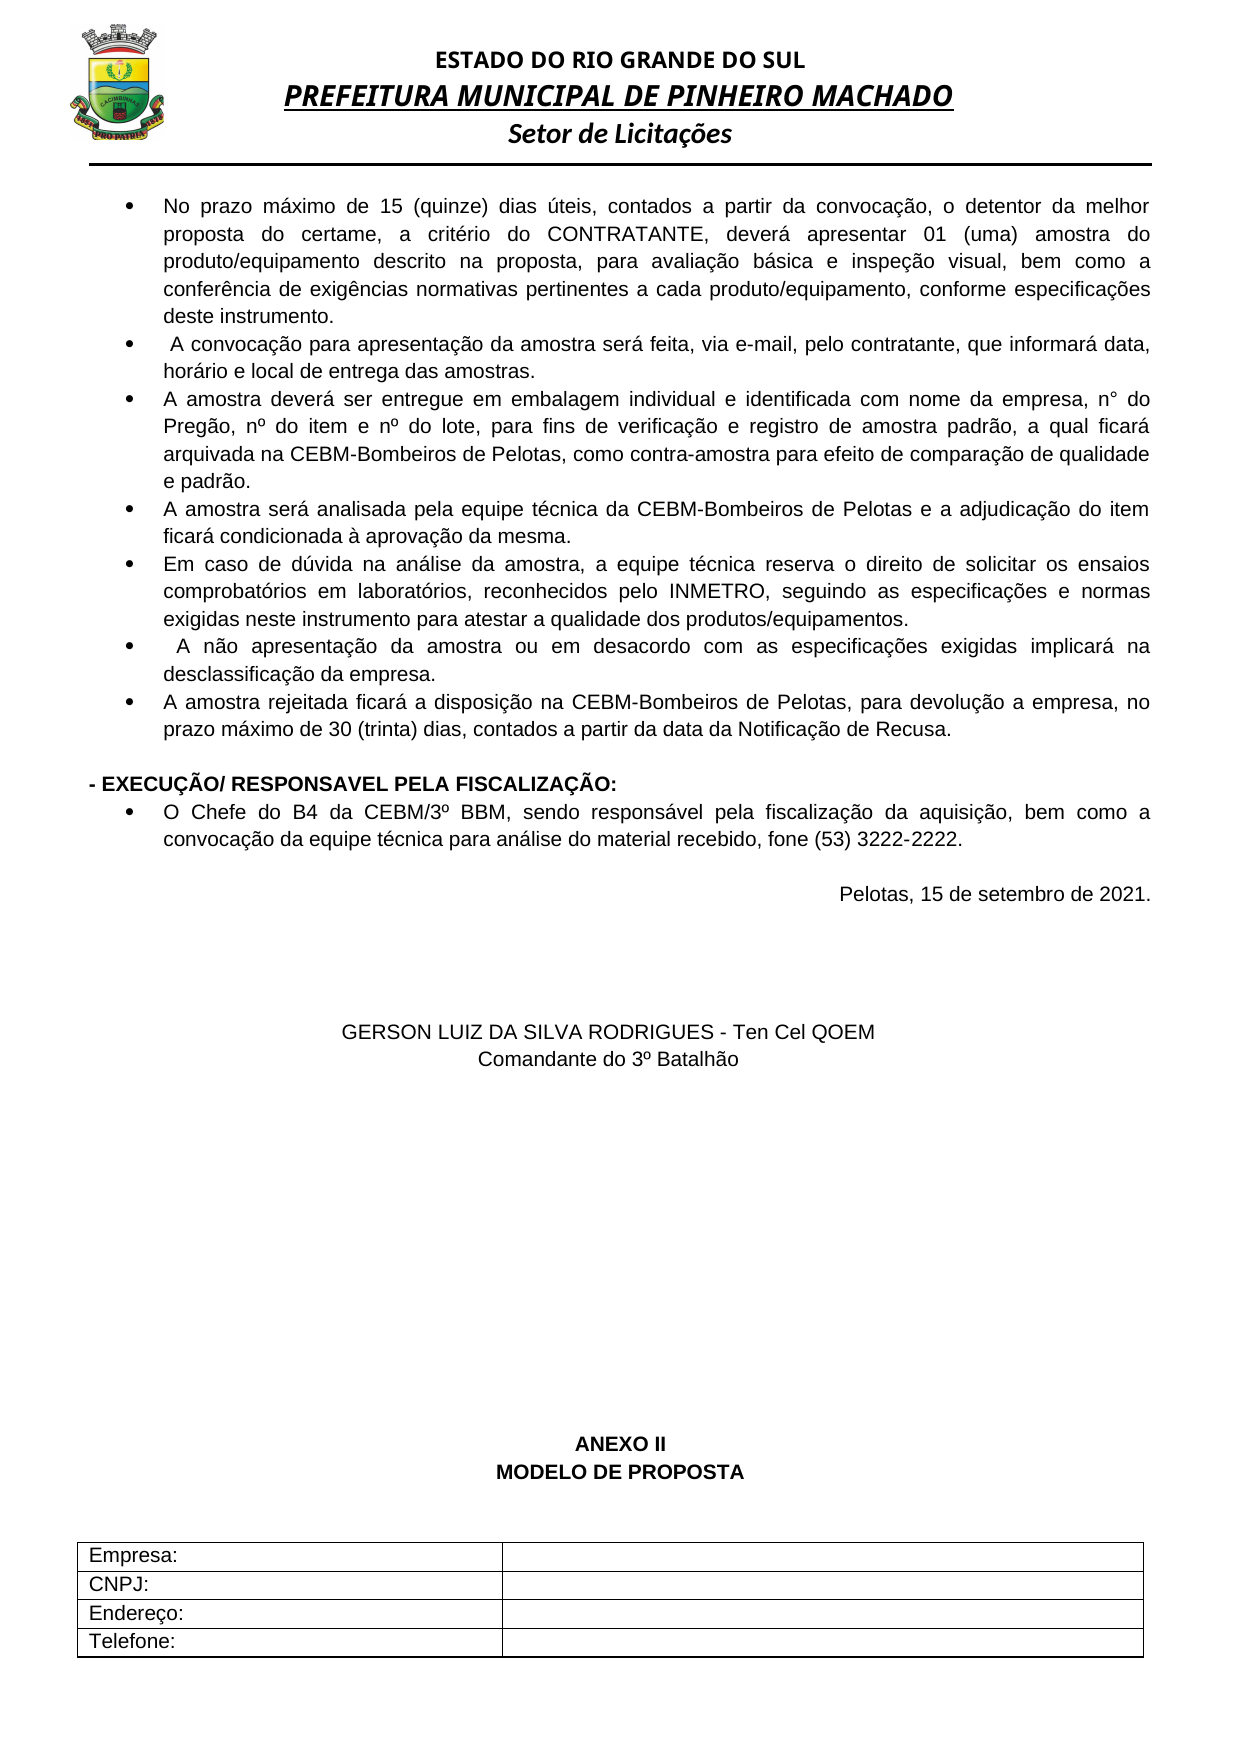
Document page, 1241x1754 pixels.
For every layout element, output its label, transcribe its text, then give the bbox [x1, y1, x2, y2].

text ANEXO II [89, 1432, 1152, 1456]
list A amostra será analisada pela equipe técnica da CEBM-Bombeiros de Pelotas e a adjudicação do item ficará condicionada à aprovação da mesma. [126, 497, 1152, 548]
list A não apresentação da amostra ou em desacordo com as especificações exigidas implicará na desclassificação da empresa. [126, 634, 1152, 686]
table_cell [503, 1572, 1143, 1599]
text GERSON LUIZ DA SILVA RODRIGUES - Ten Cel QOEM Comandante do 3º Batalhão [74, 1020, 1143, 1071]
picture [70, 24, 164, 140]
table_cell Telefone: [78, 1629, 502, 1656]
table_cell Endereço: [78, 1600, 502, 1628]
table_header [503, 1543, 1143, 1571]
list A amostra rejeitada ficará a disposição na CEBM-Bombeiros de Pelotas, para devolução a empresa, no prazo máximo de 30 (trinta) dias, contados a partir da data da Notificação de Recusa. [126, 689, 1152, 741]
text - EXECUÇÃO/ RESPONSAVEL PELA FISCALIZAÇÃO: [89, 772, 1152, 796]
text Pelotas, 15 de setembro de 2021. [89, 882, 1152, 906]
list No prazo máximo de 15 (quinze) dias úteis, contados a partir da convocação, o detentor da melhor proposta do certame, a critério do CONTRATANTE, deverá apresentar 01 (uma) amostra do produto/equipamento descrito na proposta, para avaliação básica e inspeção visual, bem como a conferência de exigências normativas pertinentes a cada produto/equipamento, conforme especificações deste instrumento. [126, 194, 1152, 328]
list A convocação para apresentação da amostra será feita, via e-mail, pelo contratante, que informará data, horário e local de entrega das amostras. [126, 331, 1152, 383]
list A amostra deverá ser entregue em embalagem individual e identificada com nome da empresa, n° do Pregão, nº do item e nº do lote, para fins de verificação e registro de amostra padrão, a qual ficará arquivada na CEBM-Bombeiros de Pelotas, como contra-amostra para efeito de comparação de qualidade e padrão. [126, 387, 1152, 493]
list O Chefe do B4 da CEBM/3º BBM, sendo responsável pela fiscalização da aquisição, bem como a convocação da equipe técnica para análise do material recebido, fone (53) 3222-2222. [126, 799, 1152, 851]
text MODELO DE PROPOSTA [89, 1460, 1152, 1484]
table_cell [503, 1600, 1143, 1628]
list Em caso de dúvida na análise da amostra, a equipe técnica reserva o direito de solicitar os ensaios comprobatórios em laboratórios, reconhecidos pelo INMETRO, seguindo as especificações e normas exigidas neste instrumento para atestar a qualidade dos produtos/equipamentos. [126, 552, 1152, 631]
table_header Empresa: [78, 1543, 502, 1571]
table_cell [503, 1629, 1143, 1656]
table_cell CNPJ: [78, 1572, 502, 1599]
